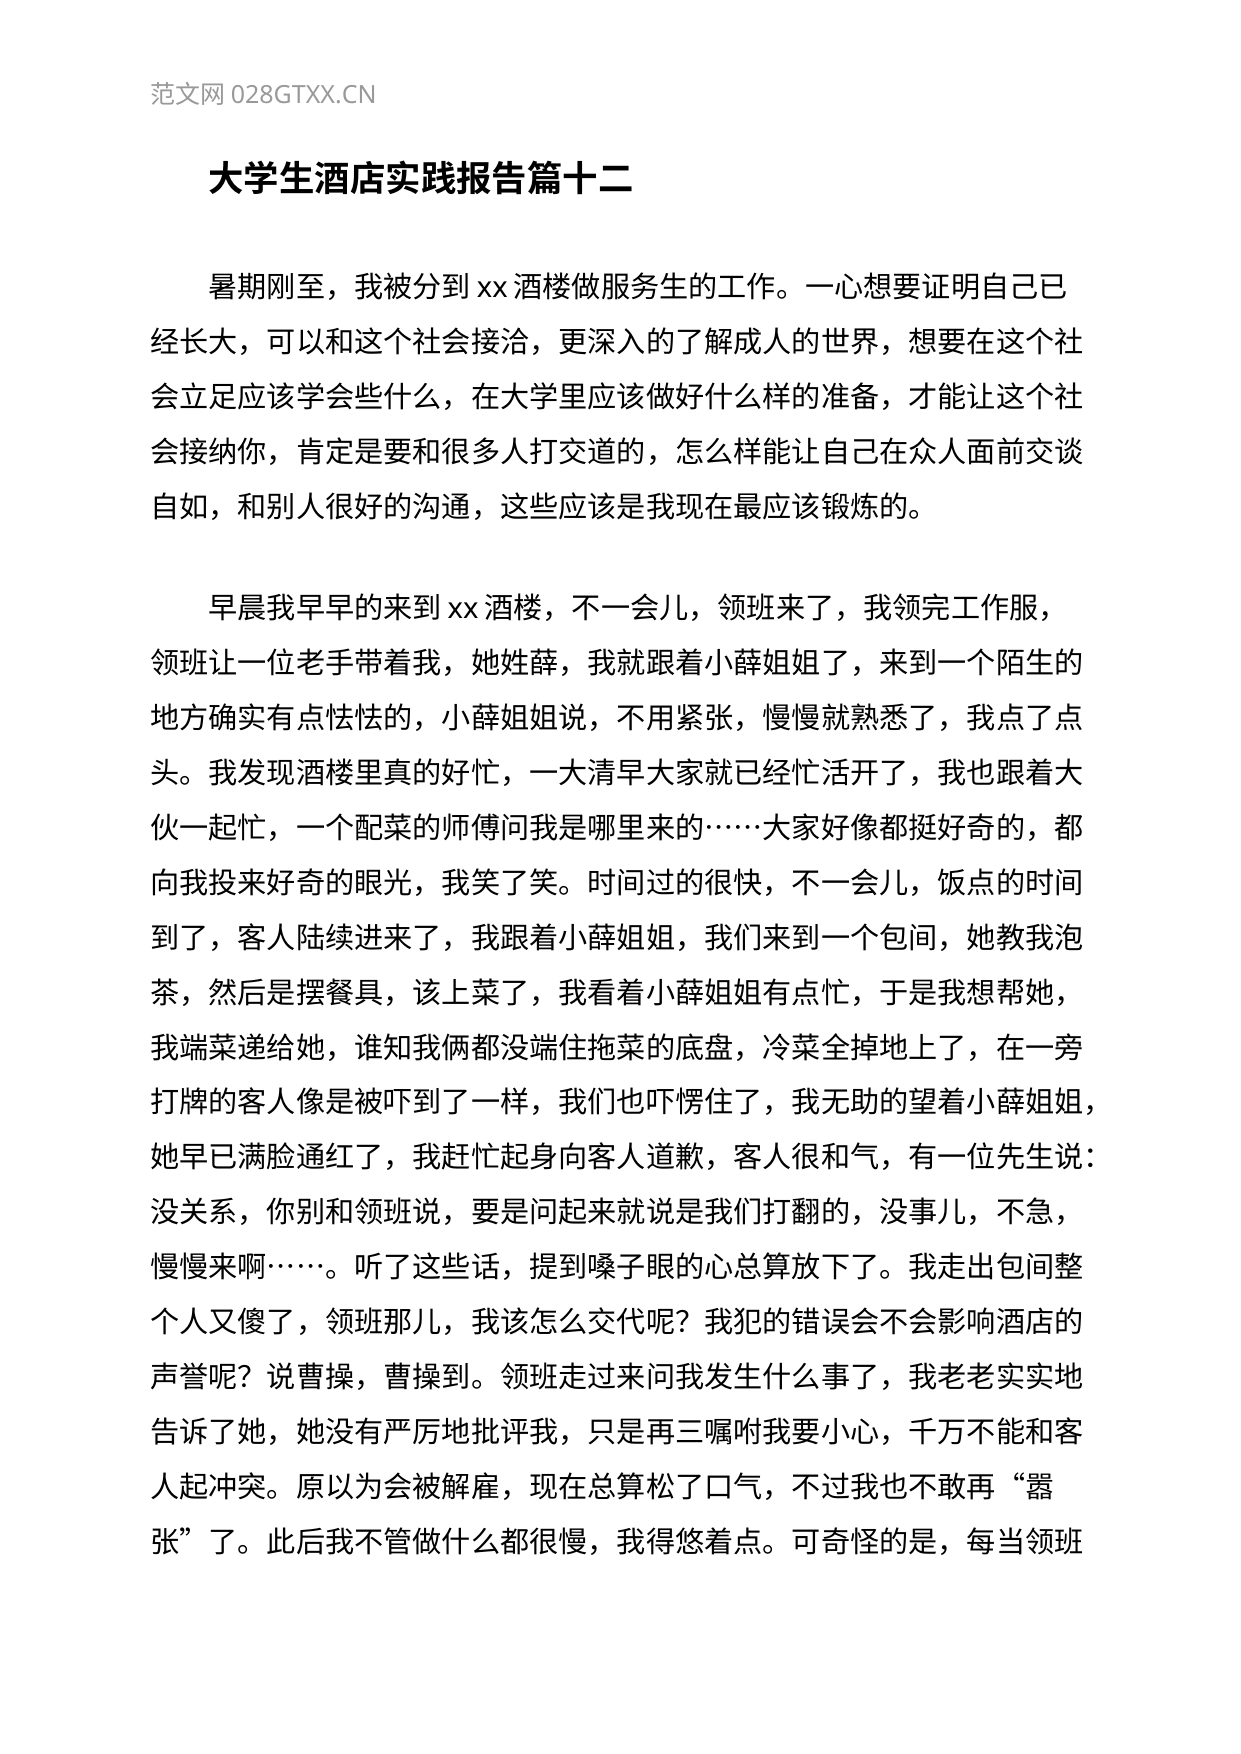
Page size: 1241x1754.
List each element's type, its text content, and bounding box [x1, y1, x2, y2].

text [150, 585, 1090, 1561]
text 大学生酒店实践报告篇十二 [150, 150, 1090, 201]
text 暑期刚至，我被分到xx酒楼做服务生的工作。一心想要证明自己已经长大，可以和这个社会接洽，更深入的了解成人的世界，想要在这个社会立足应该学会些什么，在大学里应该做好什么样的准备，才能让这个社会接纳你，肯定是要和很多人打交道的，怎么样能让自己在众人面前交谈自如，和别人很好的沟通，这些应该是我现在最应该锻炼的。 [150, 263, 1090, 525]
